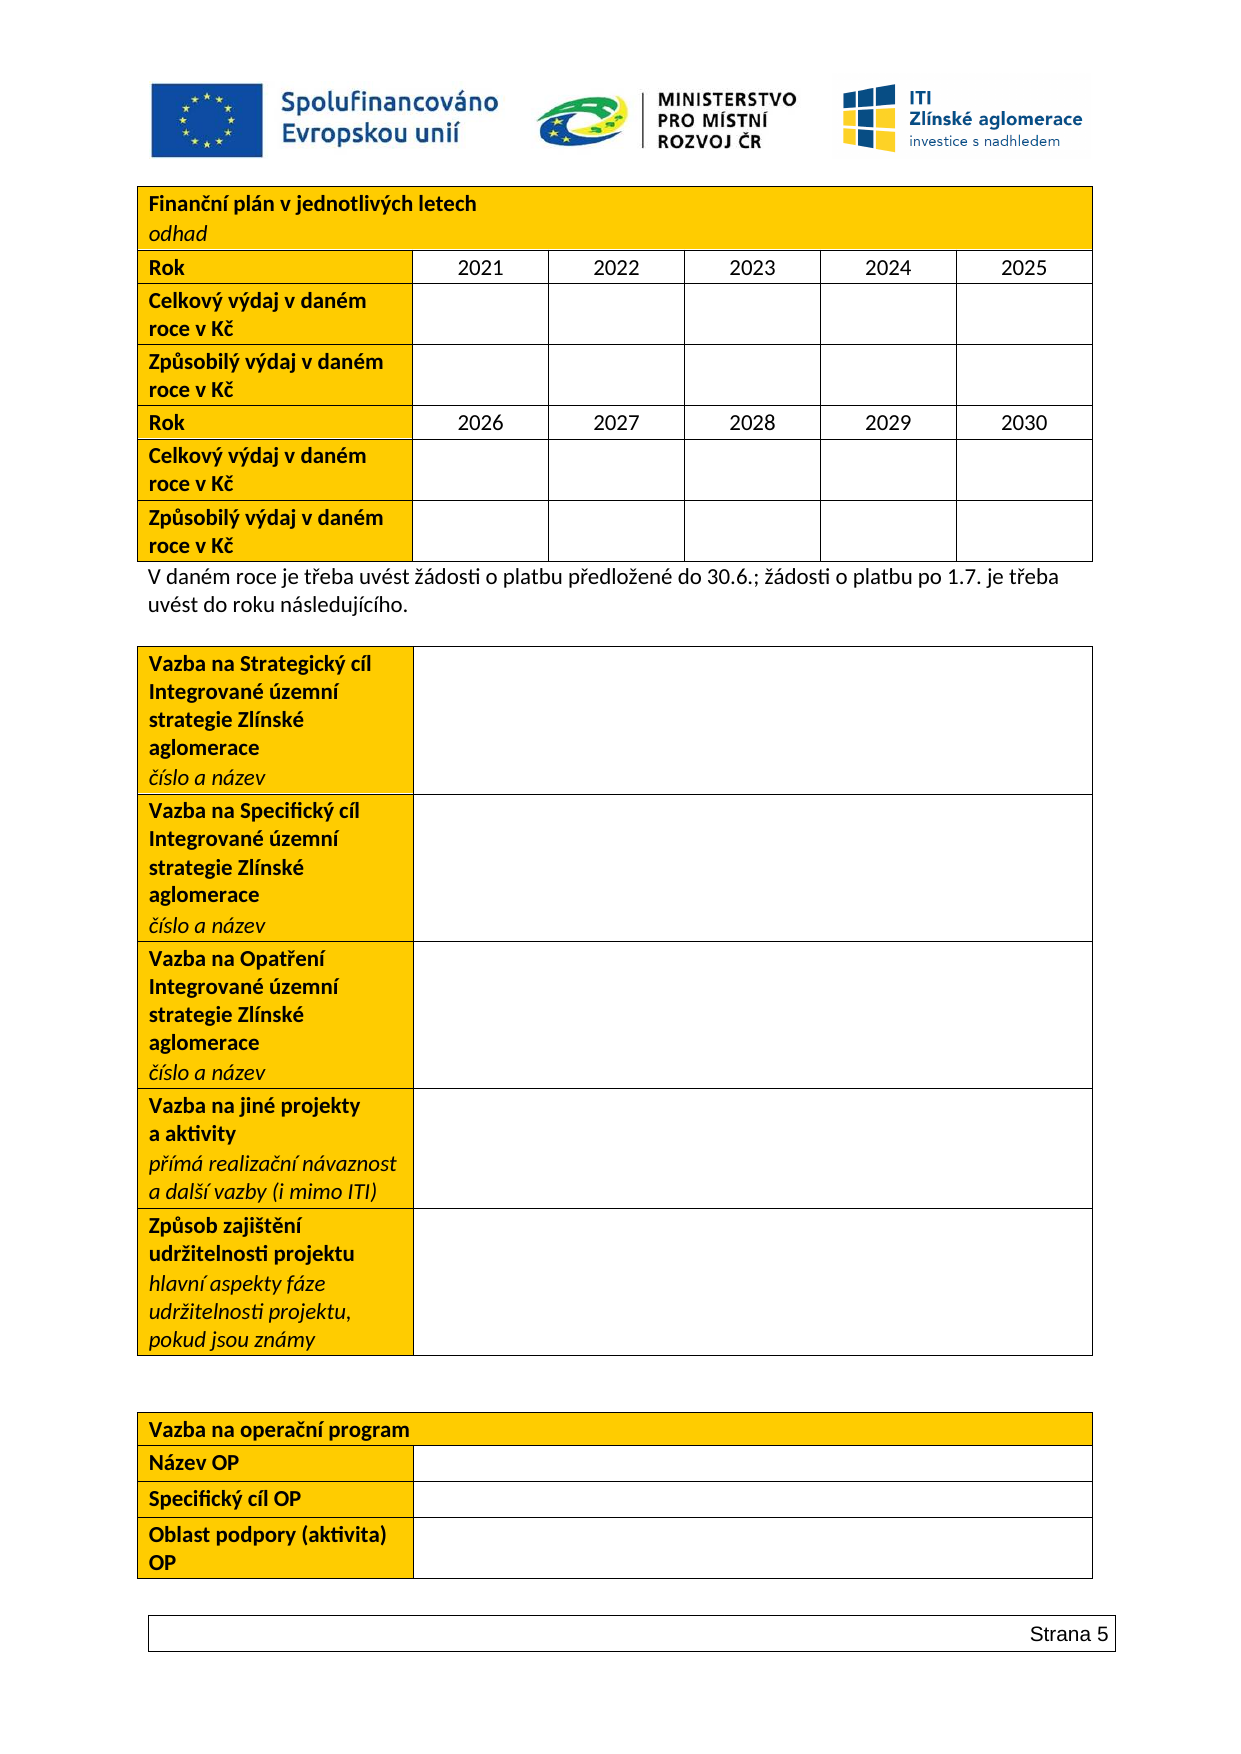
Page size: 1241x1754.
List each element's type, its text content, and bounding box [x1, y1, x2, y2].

table_cell [549, 501, 684, 561]
table_cell Vazba na Specifický cíl Integrované územní strategie Zlínské aglomerace číslo a název [138, 795, 413, 941]
table_cell 2022 [549, 251, 684, 283]
table_cell [685, 440, 820, 500]
table_cell [414, 1482, 1092, 1517]
table_cell [413, 501, 548, 561]
table_cell Celkový výdaj v daném roce v Kč [138, 284, 412, 344]
table_cell [549, 440, 684, 500]
table_cell Oblast podpory (aktivita) OP [138, 1518, 413, 1578]
table_cell Specifický cíl OP [138, 1482, 413, 1517]
table_cell [685, 345, 820, 405]
table_header [414, 647, 1092, 793]
table_cell [821, 345, 956, 405]
table_cell [414, 942, 1092, 1088]
table_header Vazba na Strategický cíl Integrované územní strategie Zlínské aglomerace číslo a název [138, 647, 413, 793]
table_cell [414, 795, 1092, 941]
table_cell Název OP [138, 1446, 413, 1481]
table_cell Vazba na Opatření Integrované územní strategie Zlínské aglomerace číslo a název [138, 942, 413, 1088]
table_cell Způsobilý výdaj v daném roce v Kč [138, 501, 412, 561]
table_cell [549, 345, 684, 405]
table_cell [957, 501, 1092, 561]
table_cell 2025 [957, 251, 1092, 283]
table_cell [957, 284, 1092, 344]
table_cell [413, 440, 548, 500]
table_cell [414, 1209, 1092, 1355]
table_cell 2024 [821, 251, 956, 283]
picture [149, 81, 801, 159]
table_cell [549, 284, 684, 344]
table_cell [414, 1446, 1092, 1481]
table_cell 2027 [549, 406, 684, 438]
table_cell 2030 [957, 406, 1092, 438]
table_cell [957, 440, 1092, 500]
table_cell 2029 [821, 406, 956, 438]
table_cell 2021 [413, 251, 548, 283]
table_cell 2026 [413, 406, 548, 438]
table_cell [413, 284, 548, 344]
table_cell Celkový výdaj v daném roce v Kč [138, 440, 412, 500]
table_cell [685, 284, 820, 344]
table_cell Rok [138, 406, 412, 438]
table_cell [685, 501, 820, 561]
text V daném roce je třeba uvést žádosti o platbu předložené do 30.6.; žádosti o platbu po 1.7. je třeba uvést do roku následujícího. [148, 562, 1092, 618]
table_cell [414, 1089, 1092, 1208]
table_cell Způsobilý výdaj v daném roce v Kč [138, 345, 412, 405]
table_header Finanční plán v jednotlivých letech odhad [138, 187, 1092, 249]
table_cell 2028 [685, 406, 820, 438]
table_cell [821, 440, 956, 500]
table_cell Rok [138, 251, 412, 283]
picture [831, 73, 1092, 159]
table_cell [821, 501, 956, 561]
table_cell Způsob zajištění udržitelnosti projektu hlavní aspekty fáze udržitelnosti projektu, pokud jsou známy [138, 1209, 413, 1355]
table_cell [414, 1518, 1092, 1578]
table_header Vazba na operační program [138, 1413, 1092, 1445]
table_cell [413, 345, 548, 405]
table_cell 2023 [685, 251, 820, 283]
table_cell Vazba na jiné projekty a aktivity přímá realizační návaznost a další vazby (i mimo ITI) [138, 1089, 413, 1208]
table_cell [957, 345, 1092, 405]
table_cell [821, 284, 956, 344]
